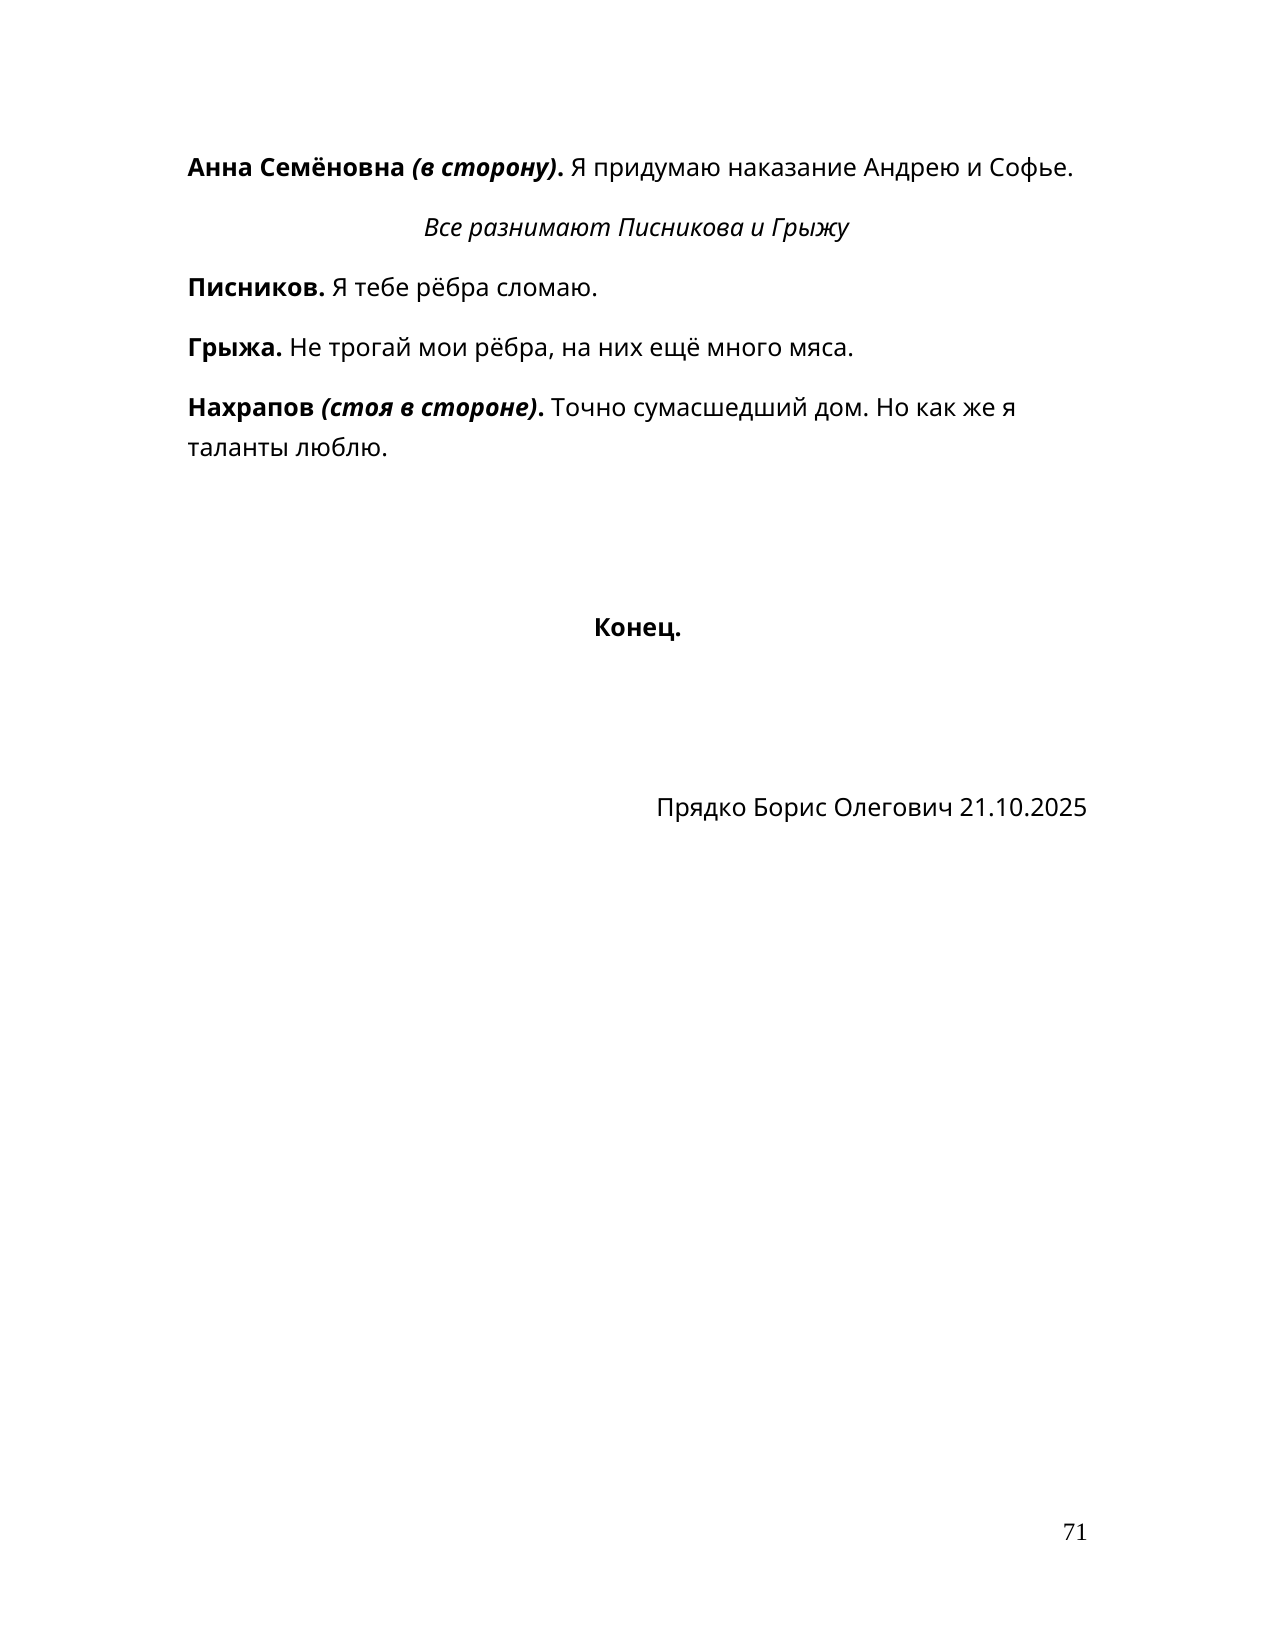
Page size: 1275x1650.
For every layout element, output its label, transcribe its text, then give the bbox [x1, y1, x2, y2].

text Анна Семёновна (в сторону). Я придумаю наказание Андрею и Софье. [187, 150, 1087, 184]
text Все разнимают Писникова и Грыжу [187, 210, 1087, 244]
text Нахрапов (стоя в стороне). Точно сумасшедший дом. Но как же я таланты люблю. [187, 390, 1087, 463]
text Писников. Я тебе рёбра сломаю. [187, 270, 1087, 304]
text Прядко Борис Олегович 21.10.2025 [187, 789, 1087, 823]
text Грыжа. Не трогай мои рёбра, на них ещё много мяса. [187, 330, 1087, 364]
text Конец. [187, 609, 1087, 643]
